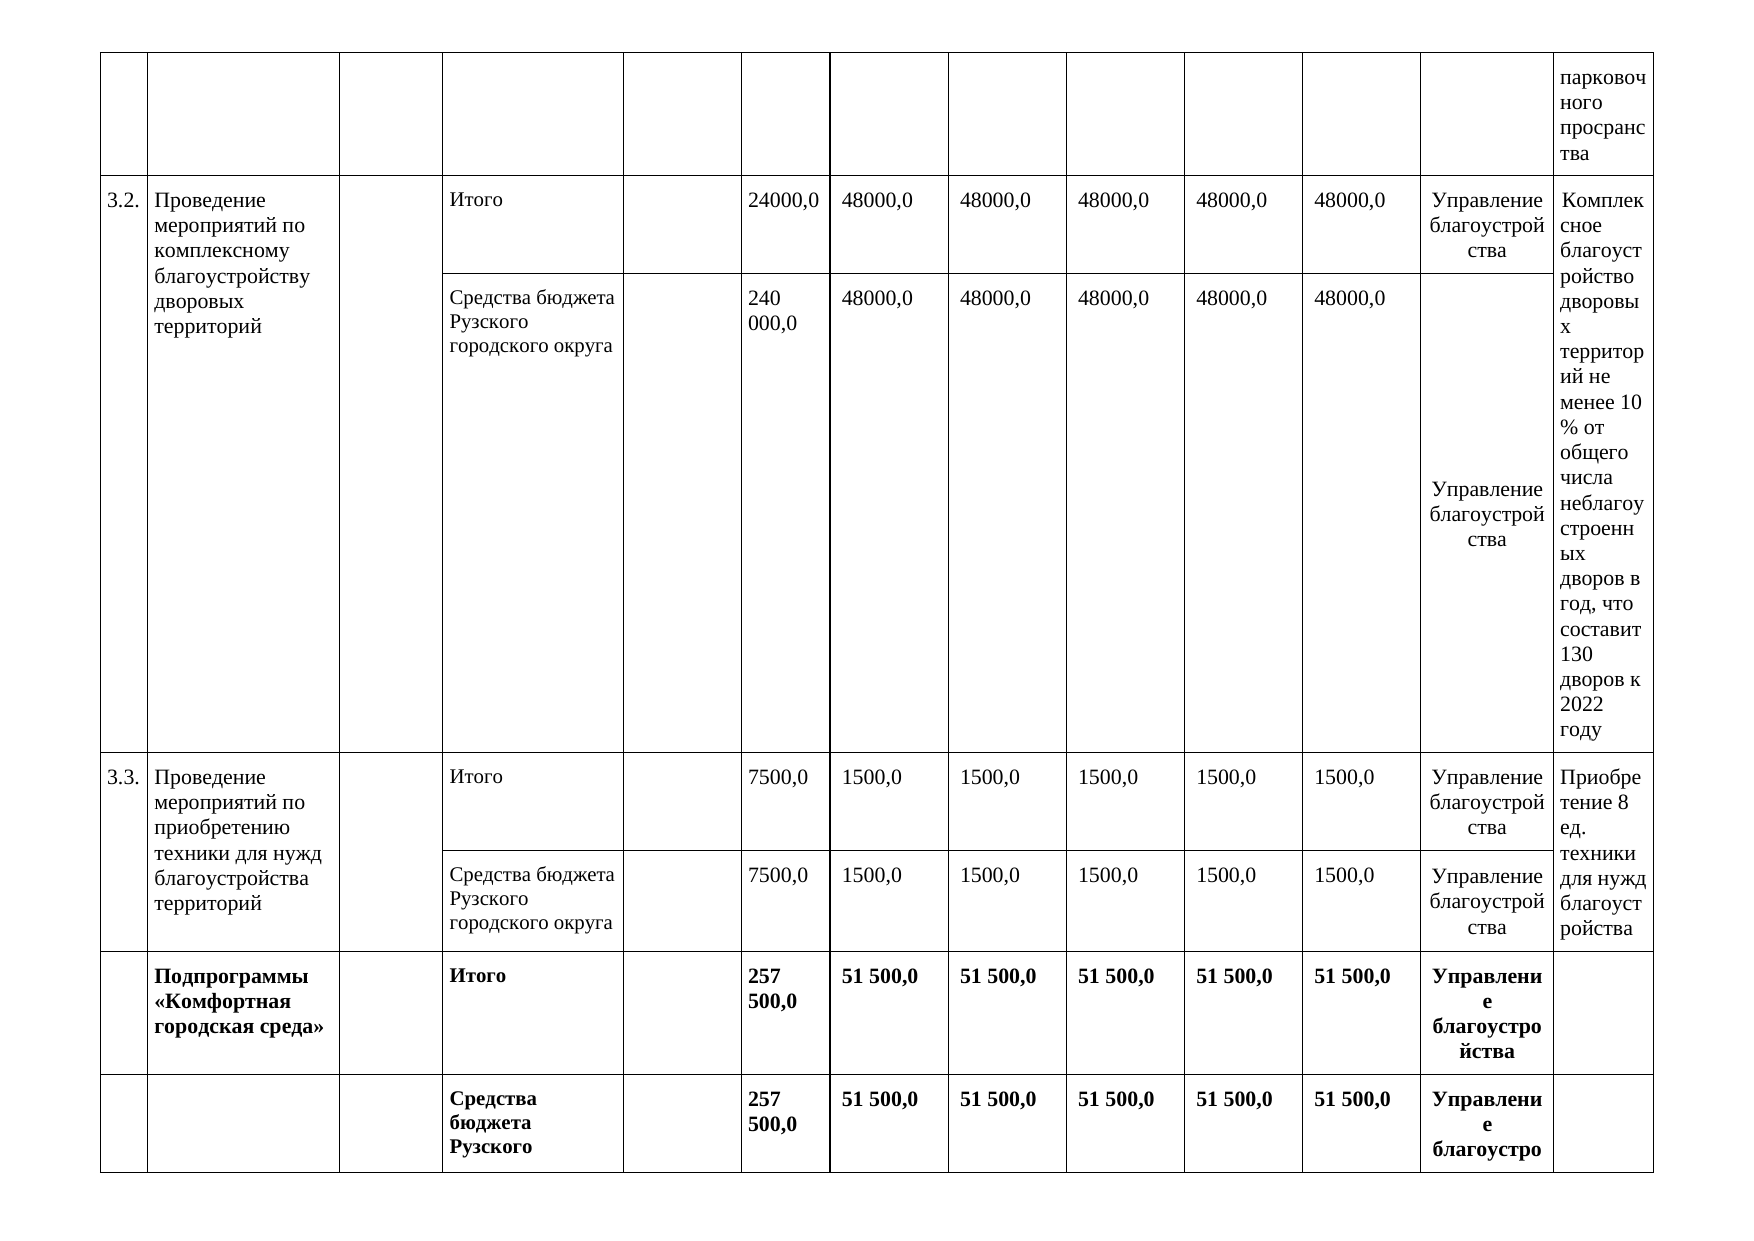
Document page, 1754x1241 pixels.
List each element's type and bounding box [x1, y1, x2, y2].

table_header [89, 44, 1668, 1181]
